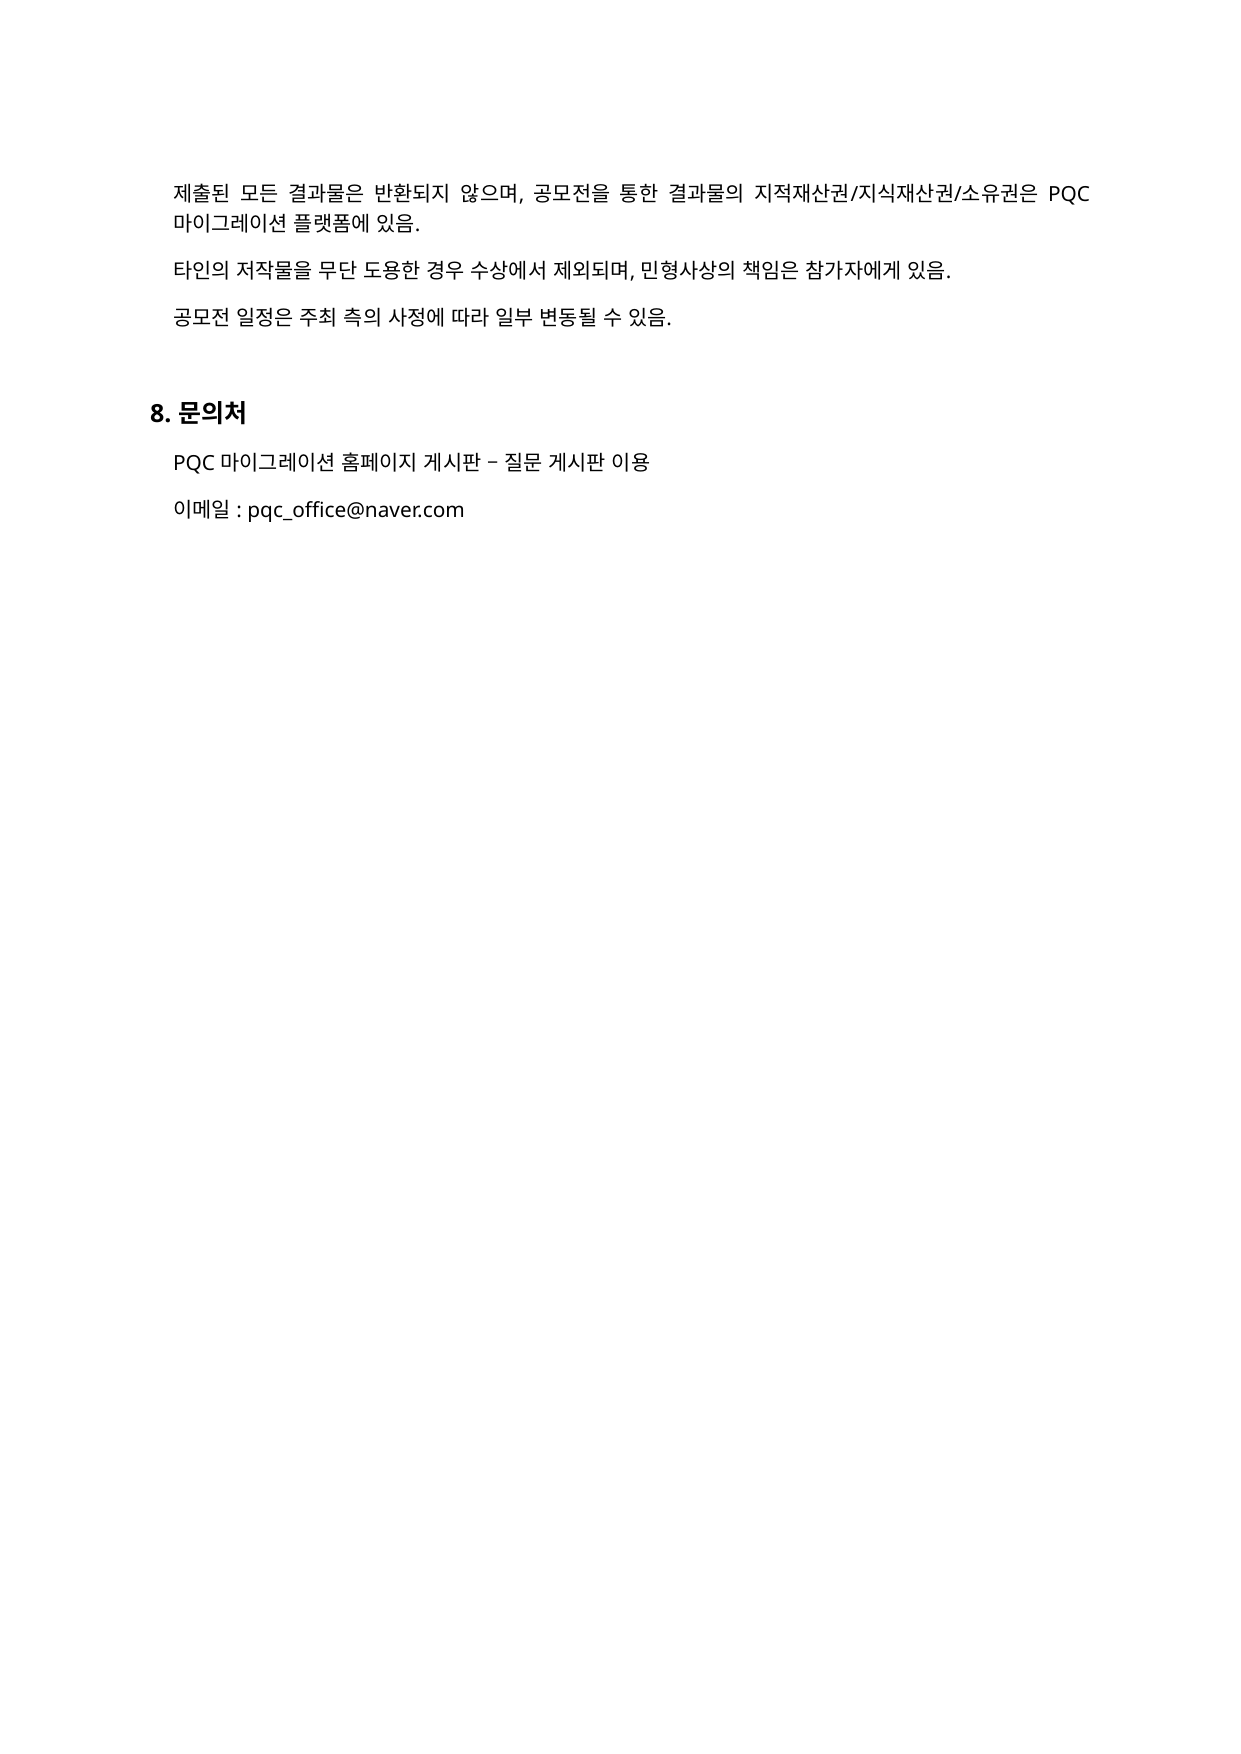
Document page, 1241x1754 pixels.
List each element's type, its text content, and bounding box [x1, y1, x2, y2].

text PQC 마이그레이션 홈페이지 게시판 – 질문 게시판 이용 [173, 446, 1090, 477]
text 8. 문의처 [150, 393, 1090, 430]
text 제출된 모든 결과물은 반환되지 않으며, 공모전을 통한 결과물의 지적재산권/지식재산권/소유권은 PQC 마이그레이션 플랫폼에 있음. [173, 177, 1090, 238]
text 타인의 저작물을 무단 도용한 경우 수상에서 제외되며, 민형사상의 책임은 참가자에게 있음. [173, 254, 1090, 285]
text 공모전 일정은 주최 측의 사정에 따라 일부 변동될 수 있음. [173, 301, 1090, 332]
text 이메일 : pqc_office@naver.com [173, 493, 1090, 524]
